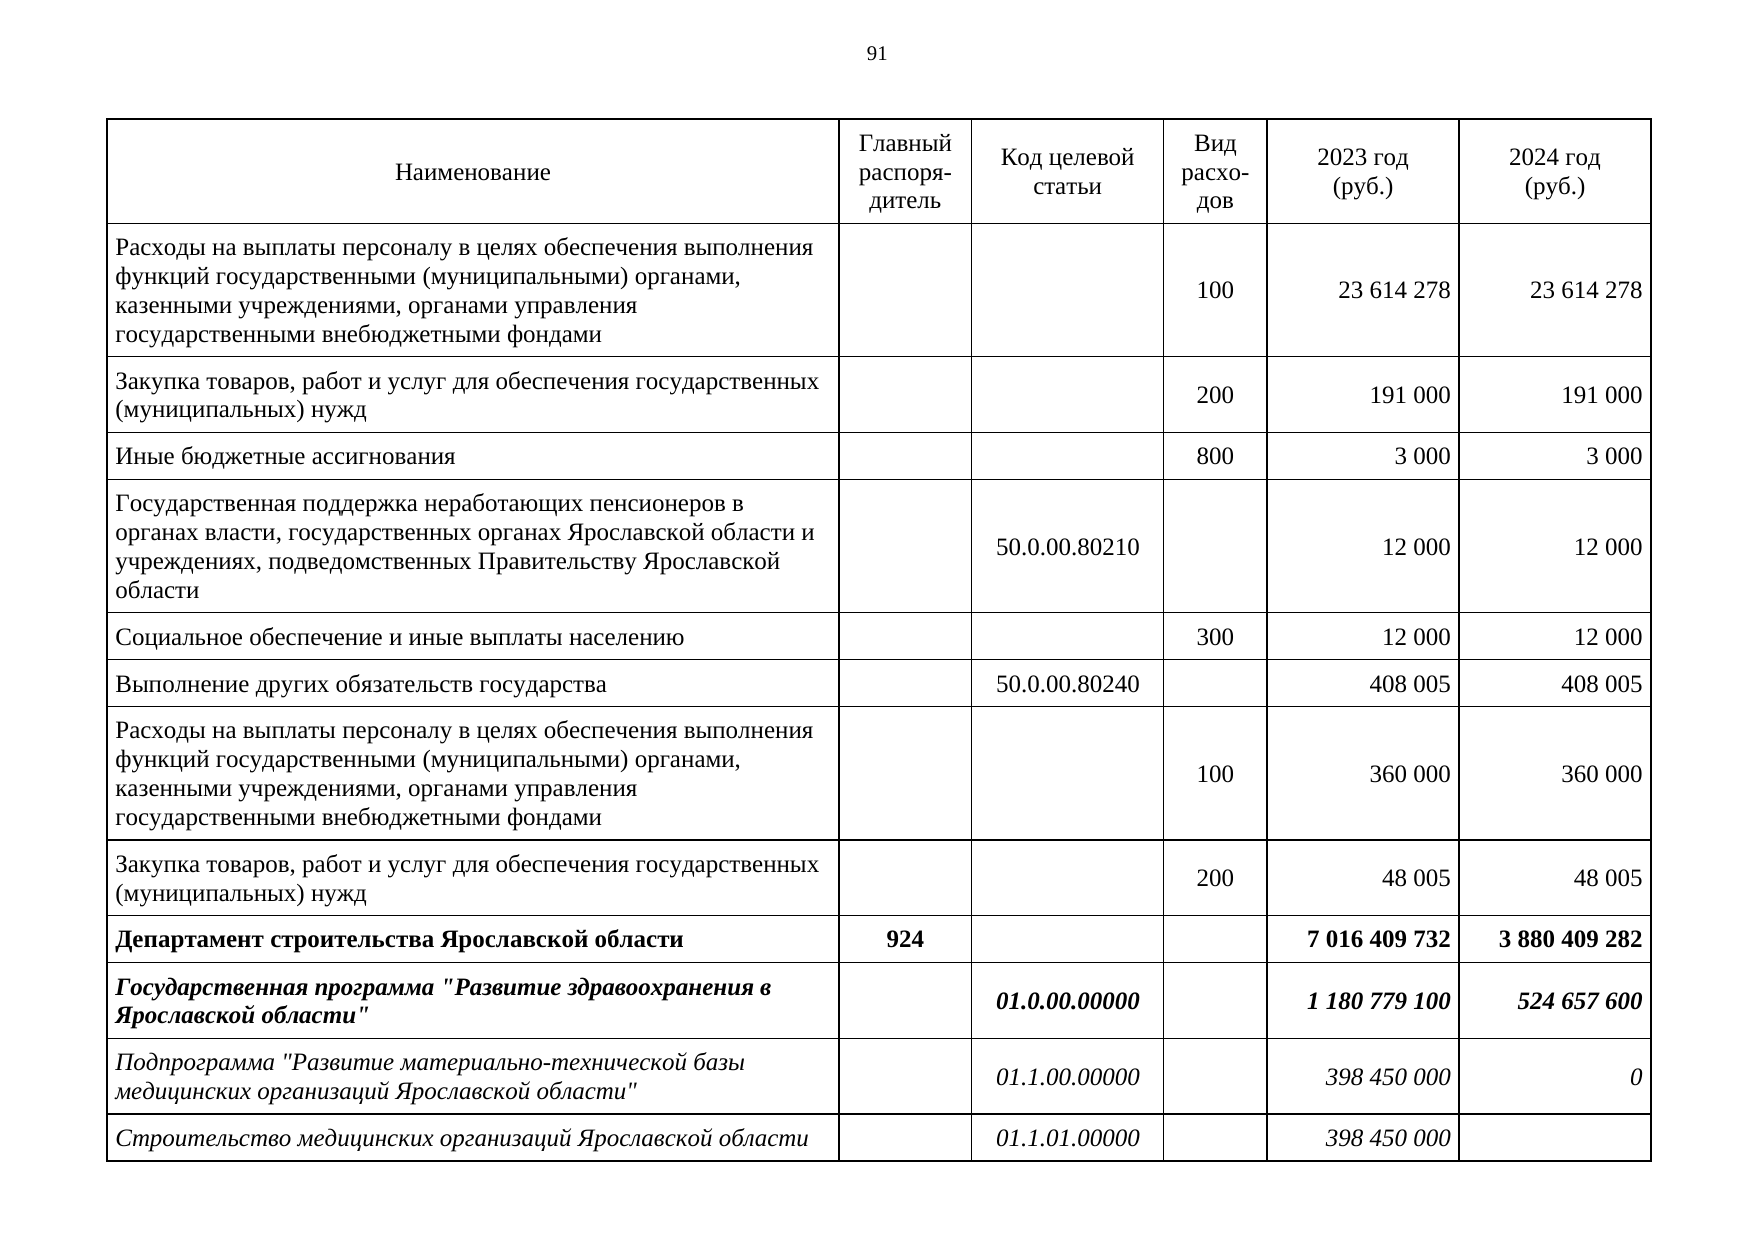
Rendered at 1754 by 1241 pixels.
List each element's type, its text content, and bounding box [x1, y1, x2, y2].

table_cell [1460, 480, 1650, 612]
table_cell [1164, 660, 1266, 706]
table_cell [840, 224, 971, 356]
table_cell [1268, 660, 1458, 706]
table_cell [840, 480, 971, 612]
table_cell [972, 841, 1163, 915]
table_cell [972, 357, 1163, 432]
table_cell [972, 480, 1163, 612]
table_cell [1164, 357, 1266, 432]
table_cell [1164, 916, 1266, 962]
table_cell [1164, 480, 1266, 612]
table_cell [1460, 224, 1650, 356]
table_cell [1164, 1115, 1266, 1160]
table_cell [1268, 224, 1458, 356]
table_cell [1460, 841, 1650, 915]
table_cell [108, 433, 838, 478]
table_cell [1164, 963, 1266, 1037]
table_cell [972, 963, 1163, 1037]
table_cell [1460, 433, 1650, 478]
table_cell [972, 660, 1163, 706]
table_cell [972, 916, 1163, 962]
table_header Код целевой статьи [972, 120, 1163, 223]
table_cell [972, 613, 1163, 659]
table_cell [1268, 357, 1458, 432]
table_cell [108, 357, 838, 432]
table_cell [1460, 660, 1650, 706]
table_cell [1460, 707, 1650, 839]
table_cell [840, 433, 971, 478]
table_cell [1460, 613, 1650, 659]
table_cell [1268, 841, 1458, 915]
table_header Вид расхо- дов [1164, 120, 1266, 223]
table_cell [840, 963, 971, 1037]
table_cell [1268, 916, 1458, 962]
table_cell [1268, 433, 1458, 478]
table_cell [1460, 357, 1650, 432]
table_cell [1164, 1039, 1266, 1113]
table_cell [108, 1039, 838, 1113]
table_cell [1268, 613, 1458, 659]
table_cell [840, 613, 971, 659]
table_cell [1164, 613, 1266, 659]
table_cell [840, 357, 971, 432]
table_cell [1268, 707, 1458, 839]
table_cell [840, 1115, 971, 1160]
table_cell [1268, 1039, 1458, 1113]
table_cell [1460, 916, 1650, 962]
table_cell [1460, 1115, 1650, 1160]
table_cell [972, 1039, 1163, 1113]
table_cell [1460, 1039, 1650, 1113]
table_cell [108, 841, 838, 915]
table_header Главный распоря-дитель [840, 120, 971, 223]
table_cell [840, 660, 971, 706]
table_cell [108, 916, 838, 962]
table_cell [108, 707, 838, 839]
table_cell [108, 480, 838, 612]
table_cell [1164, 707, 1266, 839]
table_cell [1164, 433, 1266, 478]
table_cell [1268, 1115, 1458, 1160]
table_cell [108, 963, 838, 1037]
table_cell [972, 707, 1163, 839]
table_header 2024 год (руб.) [1460, 120, 1650, 223]
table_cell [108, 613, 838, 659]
table_header Наименование [108, 120, 838, 223]
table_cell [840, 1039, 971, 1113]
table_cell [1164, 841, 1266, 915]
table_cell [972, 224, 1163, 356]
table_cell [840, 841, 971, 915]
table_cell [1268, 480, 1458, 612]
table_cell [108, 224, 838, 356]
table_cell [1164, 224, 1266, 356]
table_header 2023 год (руб.) [1268, 120, 1458, 223]
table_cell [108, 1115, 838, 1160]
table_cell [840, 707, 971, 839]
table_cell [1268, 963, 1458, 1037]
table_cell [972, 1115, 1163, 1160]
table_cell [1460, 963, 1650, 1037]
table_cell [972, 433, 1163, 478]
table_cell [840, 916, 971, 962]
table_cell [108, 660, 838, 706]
